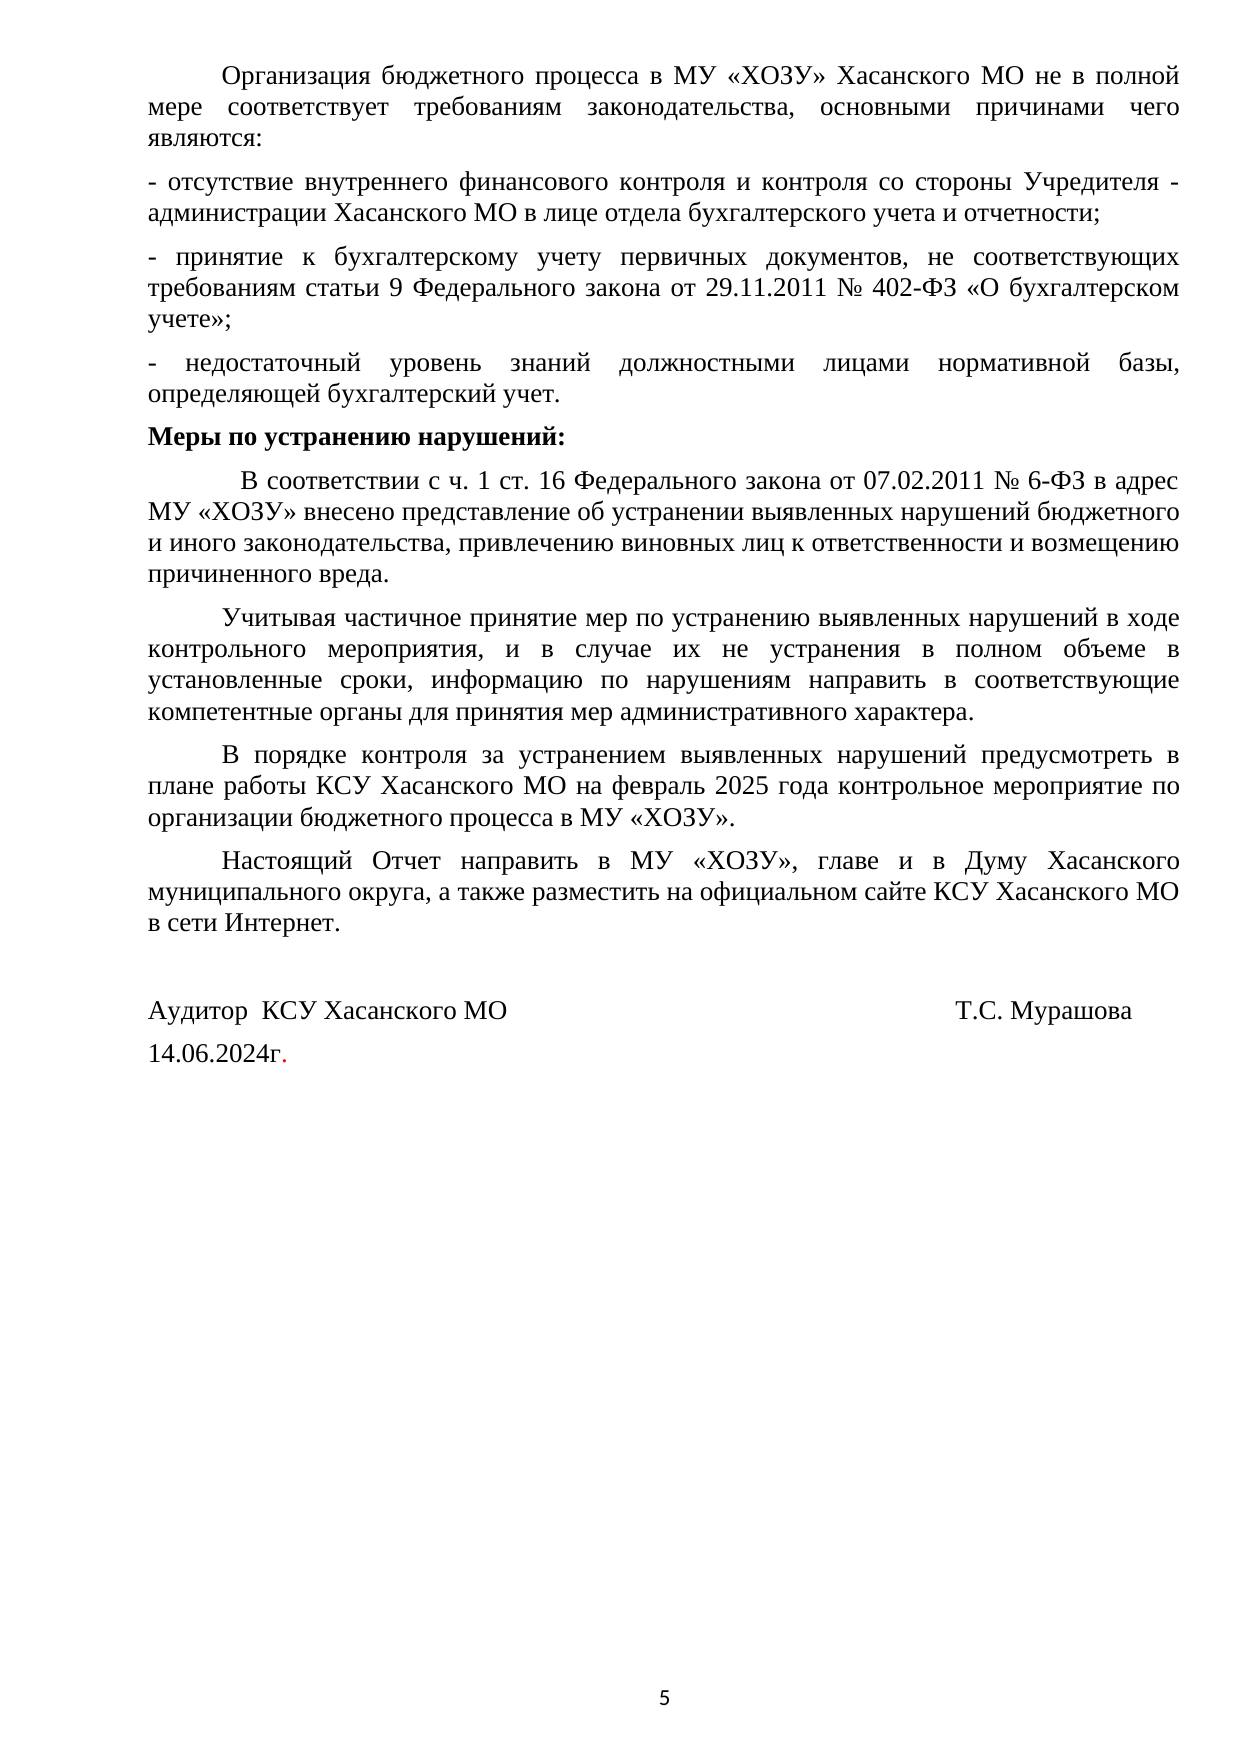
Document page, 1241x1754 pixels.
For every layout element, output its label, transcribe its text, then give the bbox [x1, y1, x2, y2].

list Настоящий Отчет направить в МУ «ХОЗУ», главе и в Думу Хасанского муниципального округа, а также разместить на официальном сайте КСУ Хасанского МО в сети Интернет. [148, 844, 1181, 938]
list В соответствии с ч. 1 ст. 16 Федерального закона от 07.02.2011 № 6-ФЗ в адрес МУ «ХОЗУ» внесено представление об устранении выявленных нарушений бюджетного и иного законодательства, привлечению виновных лиц к ответственности и возмещению причиненного вреда. [148, 464, 1181, 589]
text - принятие к бухгалтерскому учету первичных документов, не соответствующих требованиям статьи 9 Федерального закона от 29.11.2011 № 402-ФЗ «О бухгалтерском учете»; [148, 240, 1181, 333]
text Меры по устранению нарушений: [148, 421, 1181, 452]
text - отсутствие внутреннего финансового контроля и контроля со стороны Учредителя - администрации Хасанского МО в лице отдела бухгалтерского учета и отчетности; [148, 165, 1181, 227]
text Организация бюджетного процесса в МУ «ХОЗУ» Хасанского МО не в полной мере соответствует требованиям законодательства, основными причинами чего являются: [148, 59, 1181, 152]
list В порядке контроля за устранением выявленных нарушений предусмотреть в плане работы КСУ Хасанского МО на февраль 2025 года контрольное мероприятие по организации бюджетного процесса в МУ «ХОЗУ». [148, 738, 1181, 832]
list Учитывая частичное принятие мер по устранению выявленных нарушений в ходе контрольного мероприятия, и в случае их не устранения в полном объеме в установленные сроки, информацию по нарушениям направить в соответствующие компетентные органы для принятия мер административного характера. [148, 601, 1181, 726]
text - недостаточный уровень знаний должностными лицами нормативной базы, определяющей бухгалтерский учет. [148, 346, 1181, 408]
text 14.06.2024г. [148, 1037, 1181, 1069]
text Аудитор КСУ Хасанского МО Т.С. Мурашова [148, 994, 1181, 1025]
